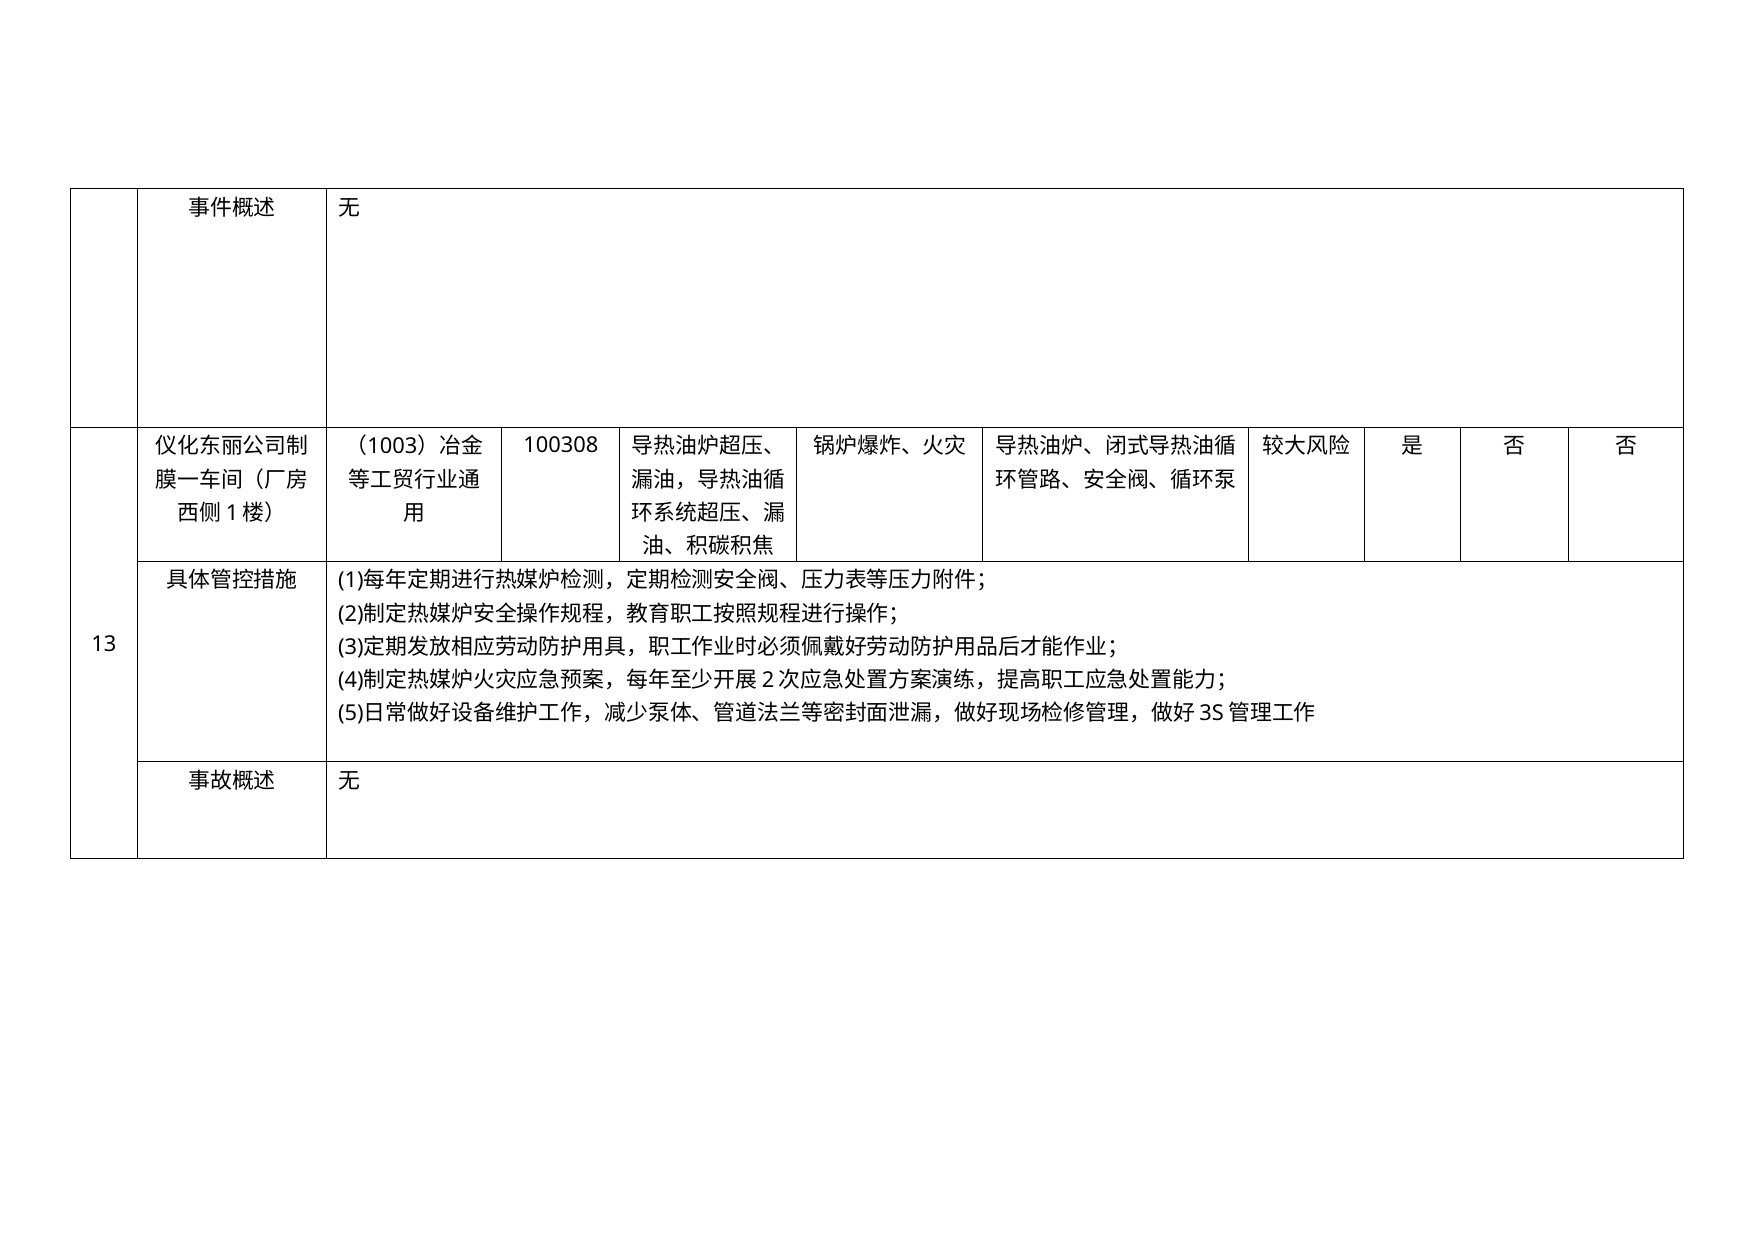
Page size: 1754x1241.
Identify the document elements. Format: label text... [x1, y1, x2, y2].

table_cell 锅炉爆炸、火灾 [797, 428, 982, 561]
table_cell 较大风险 [1249, 428, 1364, 561]
table_cell 否 [1461, 428, 1568, 561]
table_cell 导热油炉、闭式导热油循环管路、安全阀、循环泵 [983, 428, 1248, 561]
table_cell 无 [327, 189, 1683, 427]
table_cell (1)每年定期进行热媒炉检测，定期检测安全阀、压力表等压力附件； (2)制定热媒炉安全操作规程，教育职工按照规程进行操作； (3)定期发放相应劳动防护用具，职工作业时必须佩戴好劳动防护用品后才能作业； (4)制定热媒炉火灾应急预案，每年至少开展2次应急处置方案演练，提高职工应急处置能力； (5)日常做好设备维护工作，减少泵体、管道法兰等密封面泄漏，做好现场检修管理，做好3S管理工作 [327, 562, 1683, 761]
table_cell 具体管控措施 [138, 562, 326, 761]
table_cell 事故概述 [138, 762, 326, 858]
table_cell 无 [327, 762, 1683, 858]
table_cell 事件概述 [138, 189, 326, 427]
table_cell 导热油炉超压、漏油，导热油循环系统超压、漏油、积碳积焦 [620, 428, 796, 561]
table_cell 13 [71, 428, 137, 858]
table_cell 仪化东丽公司制膜一车间（厂房西侧1楼） [138, 428, 326, 561]
table_cell 否 [1569, 428, 1683, 561]
table_cell 100308 [502, 428, 619, 561]
table_cell 是 [1365, 428, 1460, 561]
table_cell （1003）冶金等工贸行业通用 [327, 428, 501, 561]
